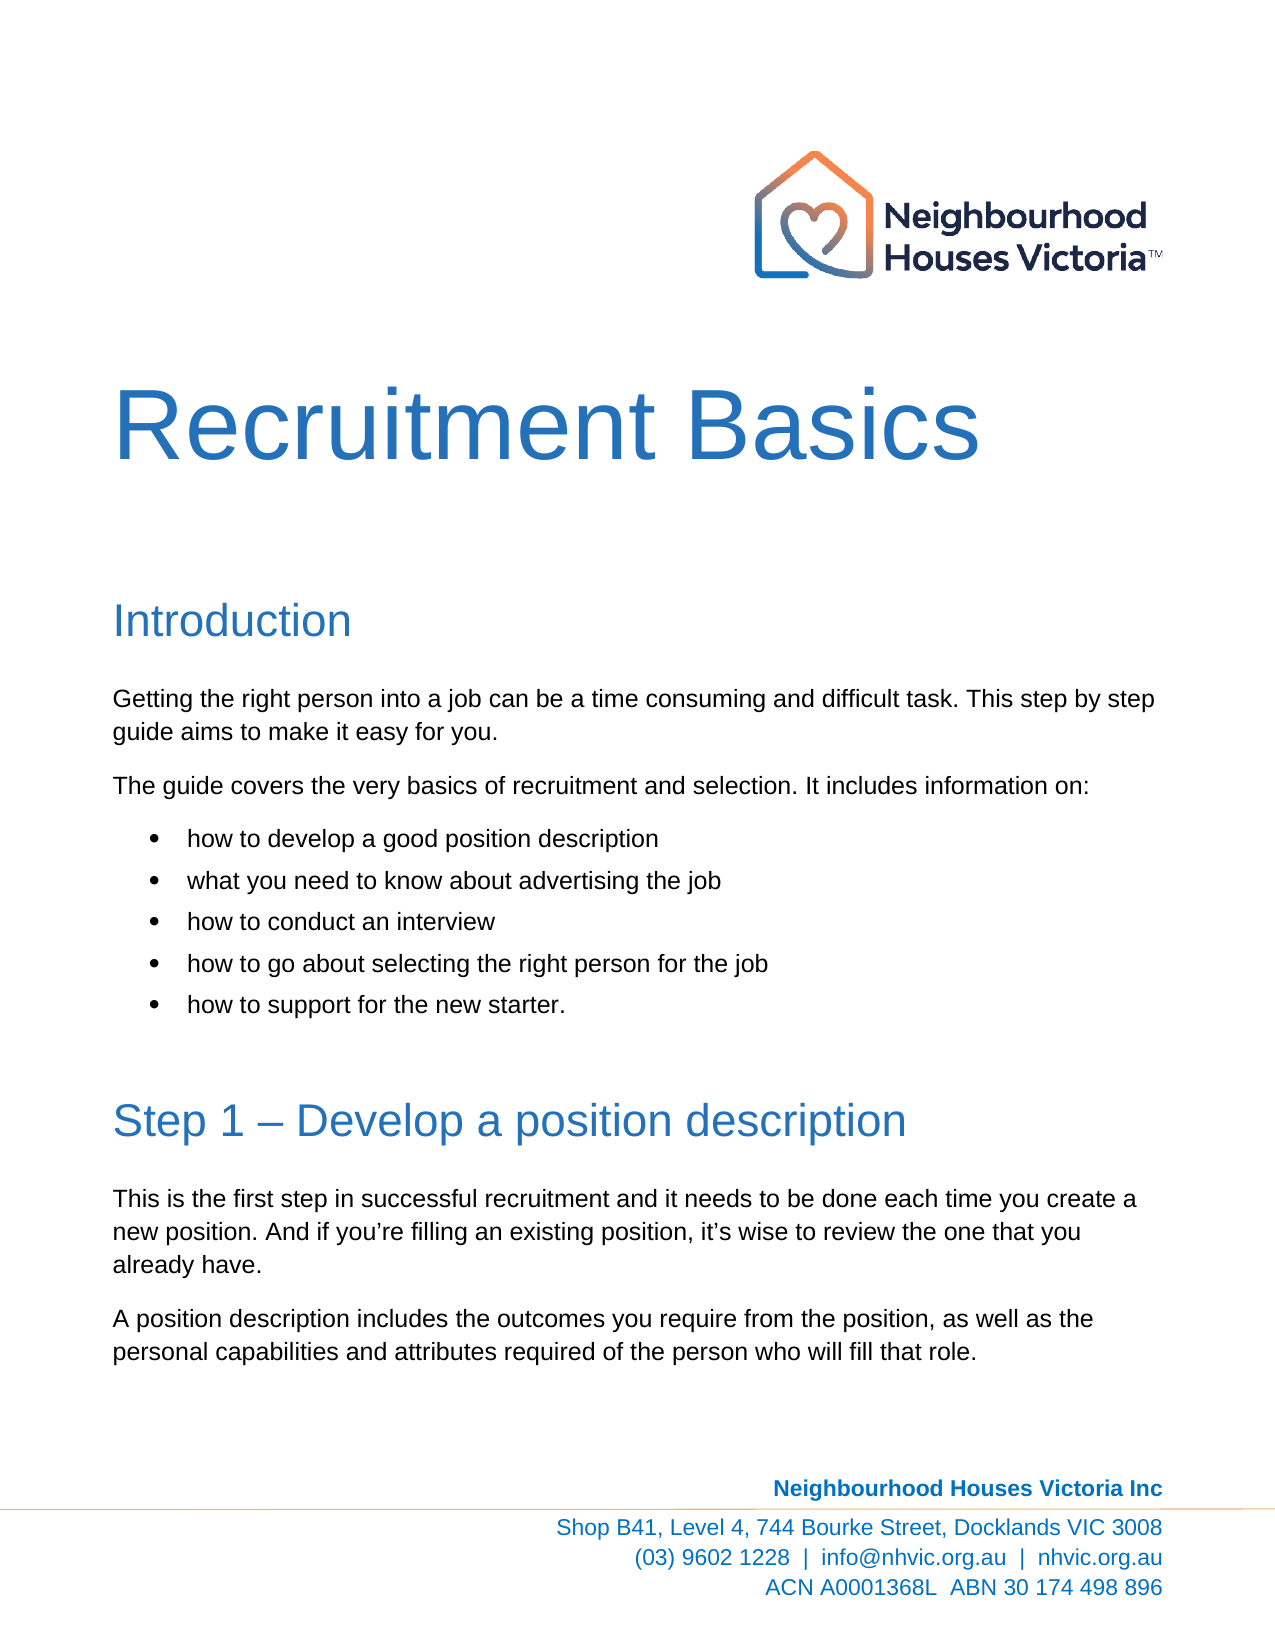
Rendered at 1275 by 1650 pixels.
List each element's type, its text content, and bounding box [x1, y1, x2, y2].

text The guide covers the very basics of recruitment and selection. It includes information on: [112, 771, 1162, 799]
text This is the first step in successful recruitment and it needs to be done each time you create a new position. And if you’re filling an existing position, it’s wise to review the one that you already have. [112, 1184, 1162, 1279]
list what you need to know about advertising the job [150, 866, 1162, 895]
list how to conduct an interview [150, 907, 1162, 936]
list how to develop a good position description [150, 824, 1162, 853]
list how to support for the new starter. [150, 990, 1162, 1019]
subtitle Step 1 – Develop a position description [112, 1094, 1162, 1146]
text A position description includes the outcomes you require from the position, as well as the personal capabilities and attributes required of the person who will fill that role. [112, 1304, 1162, 1366]
subtitle Introduction [112, 593, 1162, 646]
picture [754, 151, 1163, 279]
list how to go about selecting the right person for the job [150, 948, 1162, 977]
text Getting the right person into a job can be a time consuming and difficult task. This step by step guide aims to make it easy for you. [112, 684, 1162, 746]
